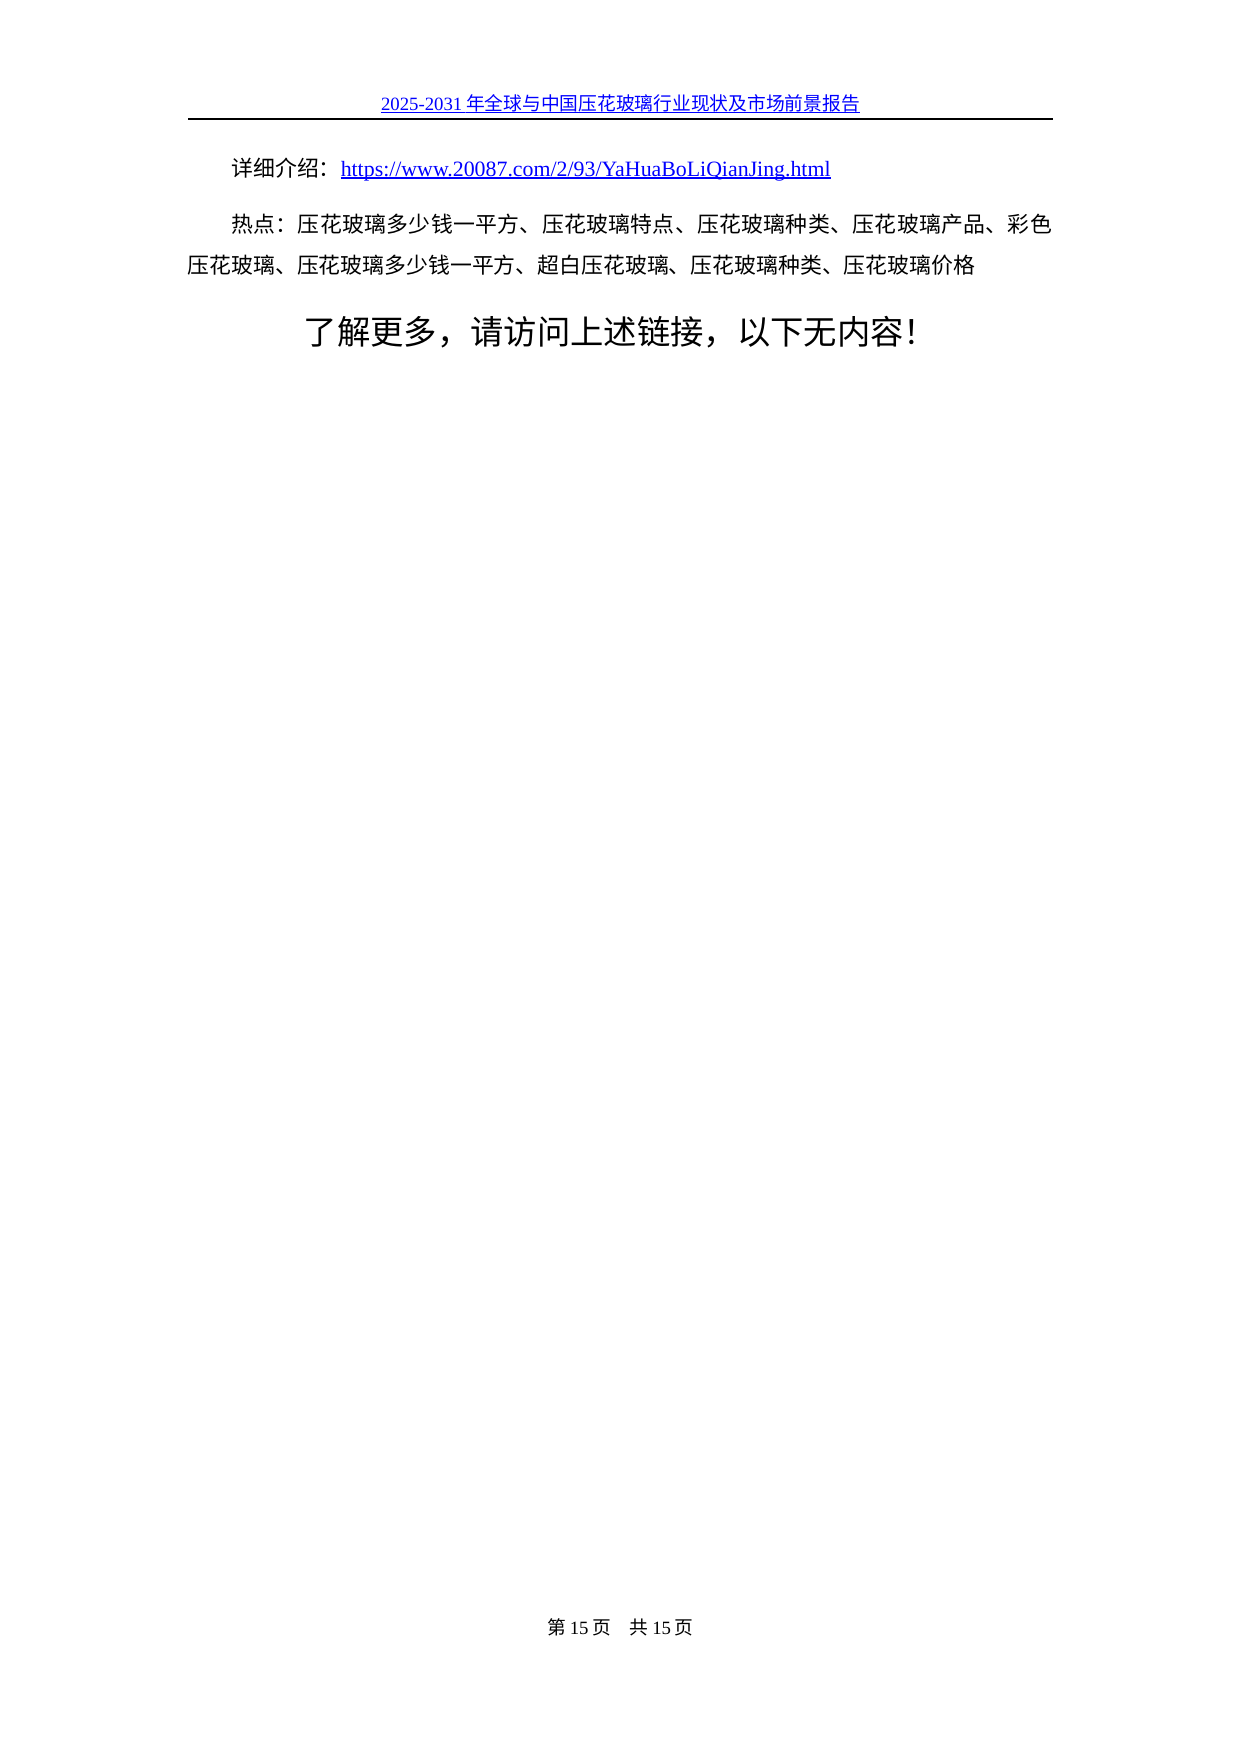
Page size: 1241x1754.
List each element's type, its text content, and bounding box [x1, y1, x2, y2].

text 详细介绍：https://www.20087.com/2/93/YaHuaBoLiQianJing.html [187, 150, 1053, 183]
text 热点：压花玻璃多少钱一平方、压花玻璃特点、压花玻璃种类、压花玻璃产品、彩色压花玻璃、压花玻璃多少钱一平方、超白压花玻璃、压花玻璃种类、压花玻璃价格 [187, 207, 1053, 280]
title 了解更多，请访问上述链接，以下无内容！ [187, 298, 1053, 363]
